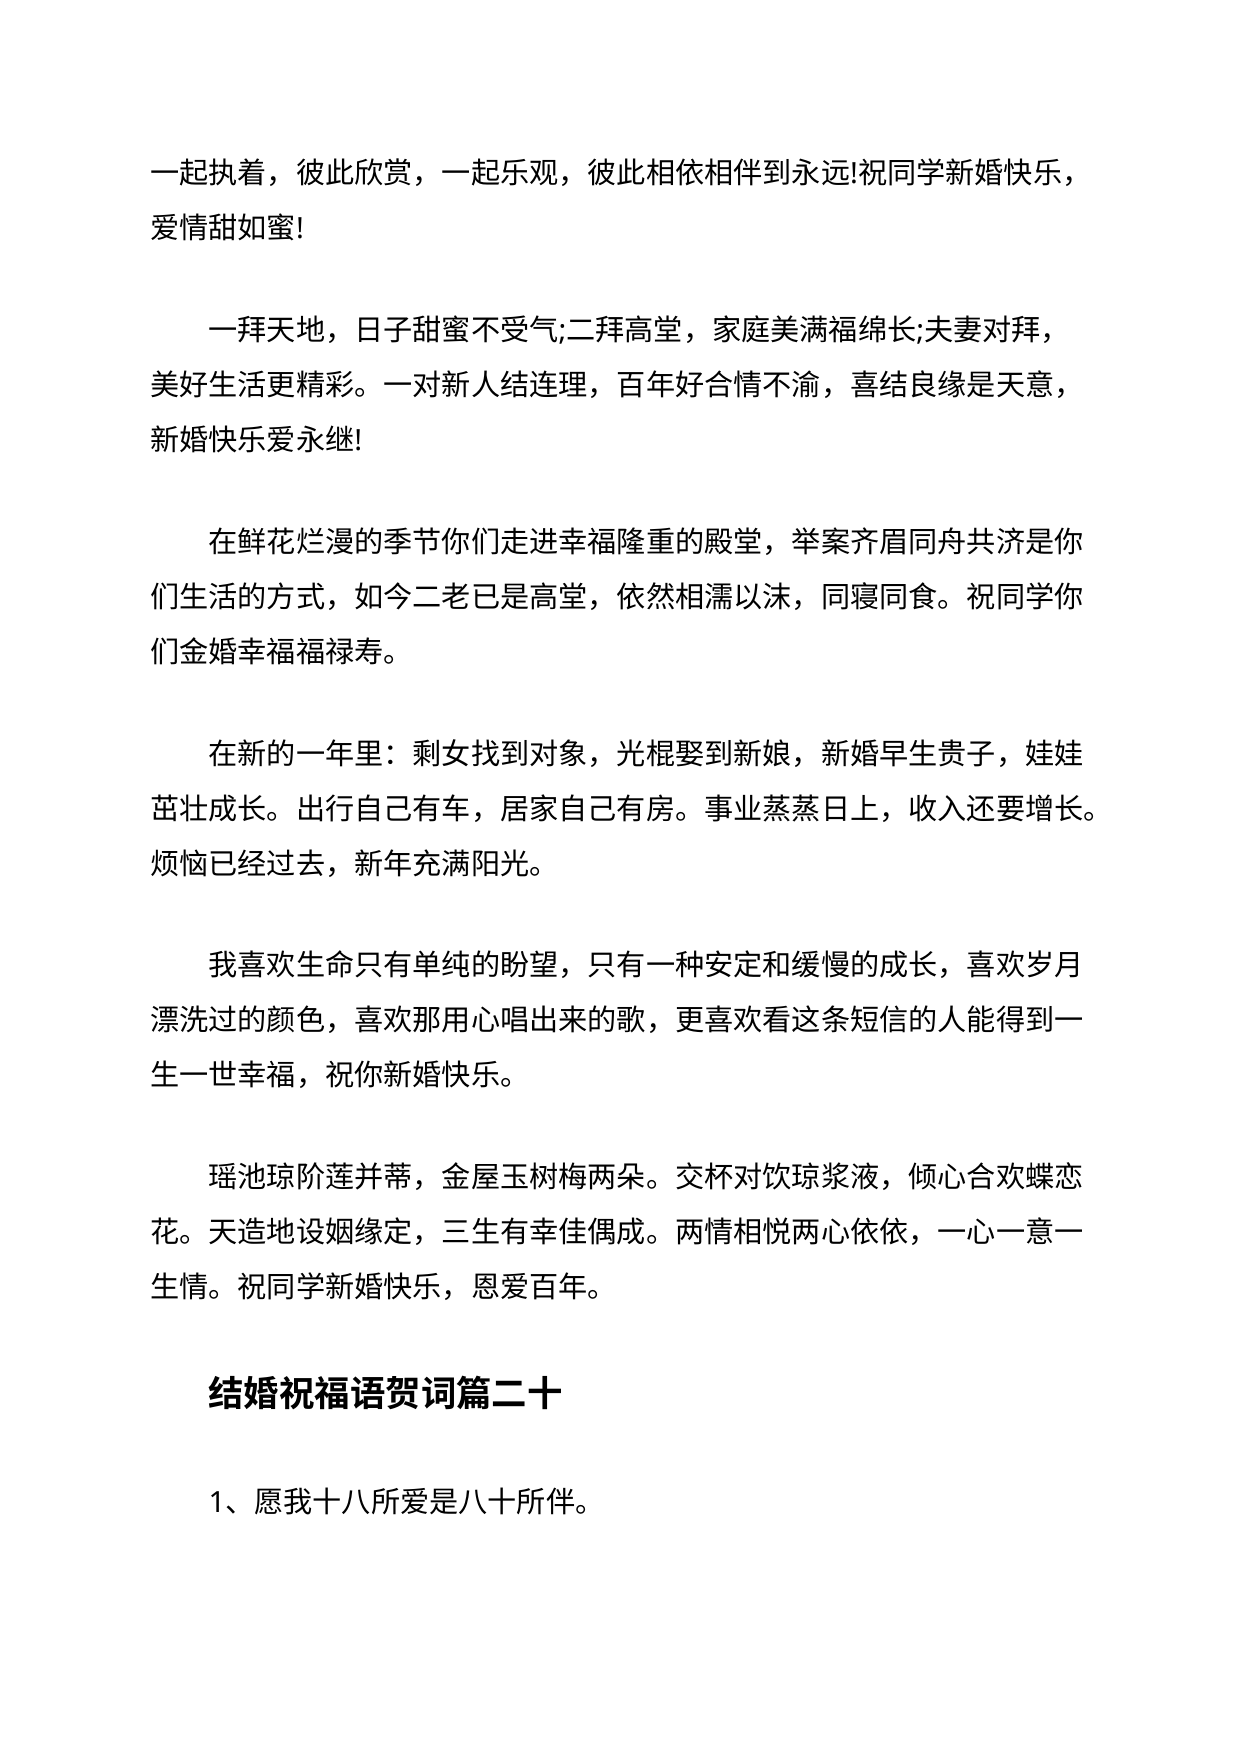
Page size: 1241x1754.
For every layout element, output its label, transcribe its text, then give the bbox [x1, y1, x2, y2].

text 结婚祝福语贺词篇二十 [150, 1365, 1090, 1416]
text 在鲜花烂漫的季节你们走进幸福隆重的殿堂，举案齐眉同舟共济是你们生活的方式，如今二老已是高堂，依然相濡以沫，同寝同食。祝同学你们金婚幸福福禄寿。 [150, 519, 1090, 671]
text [150, 150, 1090, 247]
text 1、愿我十八所爱是八十所伴。 [150, 1478, 1090, 1521]
text 在新的一年里：剩女找到对象，光棍娶到新娘，新婚早生贵子，娃娃茁壮成长。出行自己有车，居家自己有房。事业蒸蒸日上，收入还要增长。烦恼已经过去，新年充满阳光。 [150, 730, 1090, 882]
text 我喜欢生命只有单纯的盼望，只有一种安定和缓慢的成长，喜欢岁月漂洗过的颜色，喜欢那用心唱出来的歌，更喜欢看这条短信的人能得到一生一世幸福，祝你新婚快乐。 [150, 942, 1090, 1094]
text 瑶池琼阶莲并蒂，金屋玉树梅两朵。交杯对饮琼浆液，倾心合欢蝶恋花。天造地设姻缘定，三生有幸佳偶成。两情相悦两心依依，一心一意一生情。祝同学新婚快乐，恩爱百年。 [150, 1153, 1090, 1306]
text 一拜天地，日子甜蜜不受气;二拜高堂，家庭美满福绵长;夫妻对拜，美好生活更精彩。一对新人结连理，百年好合情不渝，喜结良缘是天意，新婚快乐爱永继! [150, 307, 1090, 459]
